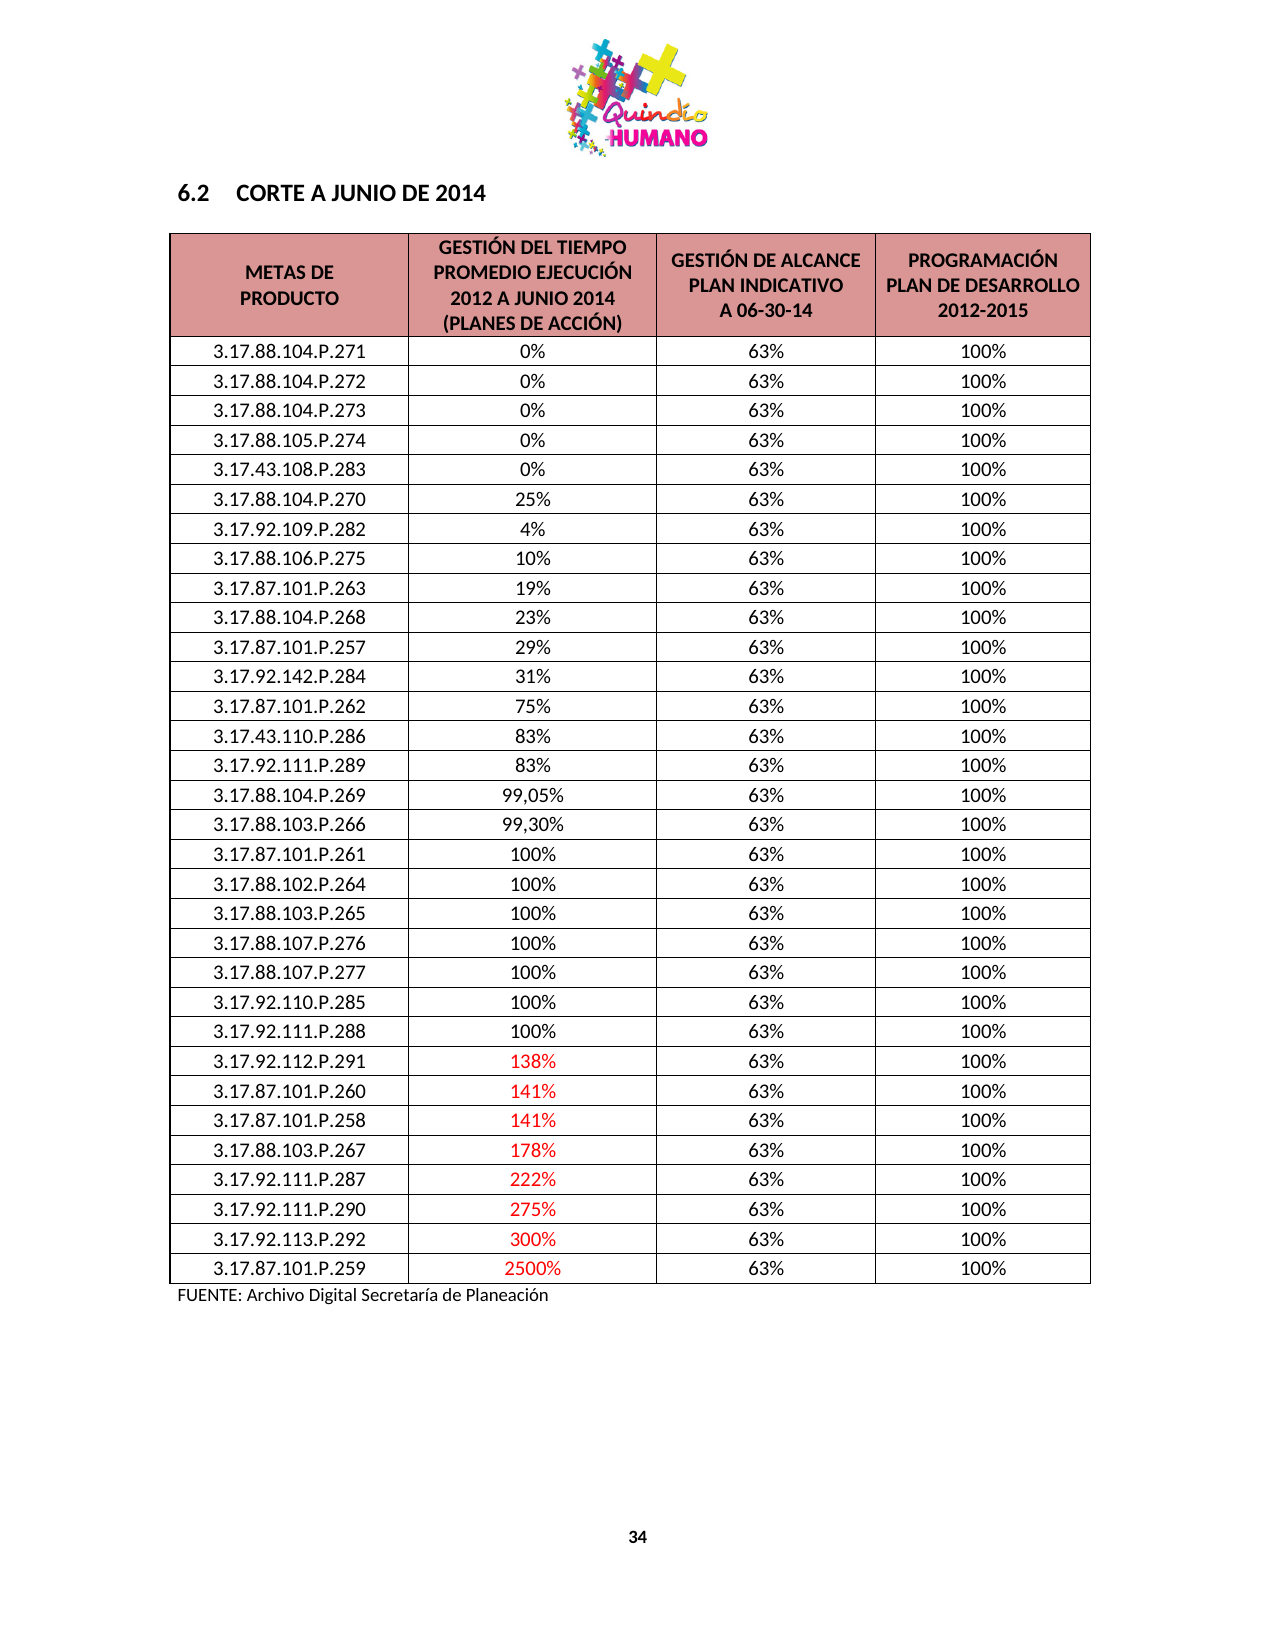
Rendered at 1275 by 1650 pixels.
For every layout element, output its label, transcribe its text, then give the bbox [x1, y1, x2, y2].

table_cell 3.17.88.103.P.266 [171, 810, 408, 839]
table_cell 63% [657, 840, 875, 868]
table_cell 63% [657, 1106, 875, 1134]
table_cell 63% [657, 662, 875, 691]
table_cell 63% [657, 988, 875, 1016]
table_cell 100% [409, 988, 656, 1016]
table_cell 99,05% [409, 781, 656, 809]
table_cell 100% [876, 662, 1090, 691]
table_cell 3.17.88.104.P.273 [171, 396, 408, 424]
table_cell 63% [657, 633, 875, 661]
table_cell 63% [657, 1076, 875, 1105]
table_cell 3.17.88.104.P.271 [171, 337, 408, 365]
table_cell 0% [409, 337, 656, 365]
table_cell 63% [657, 485, 875, 513]
table_cell 63% [657, 869, 875, 898]
table_cell 3.17.92.142.P.284 [171, 662, 408, 691]
table_cell 100% [876, 958, 1090, 987]
table_cell 63% [657, 603, 875, 632]
table_cell 3.17.88.103.P.265 [171, 899, 408, 927]
table_cell 63% [657, 514, 875, 543]
table_cell 3.17.87.101.P.261 [171, 840, 408, 868]
table_cell 63% [657, 1195, 875, 1223]
table_cell 63% [657, 958, 875, 987]
table_cell 100% [876, 1047, 1090, 1075]
table_cell 63% [657, 692, 875, 720]
table_cell 100% [876, 1165, 1090, 1194]
table_cell 63% [657, 781, 875, 809]
table_header METAS DE PRODUCTO [171, 234, 408, 336]
table_cell 75% [409, 692, 656, 720]
table_cell 3.17.92.112.P.291 [171, 1047, 408, 1075]
table_cell 100% [876, 574, 1090, 602]
table_cell 3.17.88.103.P.267 [171, 1136, 408, 1164]
table_cell 63% [657, 455, 875, 484]
table_cell 3.17.87.101.P.257 [171, 633, 408, 661]
table_cell 100% [409, 958, 656, 987]
table_cell 63% [657, 1165, 875, 1194]
table_cell 3.17.88.107.P.276 [171, 929, 408, 957]
table_cell 0% [409, 426, 656, 454]
table_cell 63% [657, 396, 875, 424]
table_cell 0% [409, 396, 656, 424]
table_cell 3.17.87.101.P.260 [171, 1076, 408, 1105]
table_cell 63% [657, 1136, 875, 1164]
table_cell 3.17.92.111.P.290 [171, 1195, 408, 1223]
table_cell 3.17.92.110.P.285 [171, 988, 408, 1016]
table_cell 25% [409, 485, 656, 513]
table_cell 63% [657, 810, 875, 839]
table_cell 100% [876, 396, 1090, 424]
table_cell 63% [657, 899, 875, 927]
table_cell 3.17.88.106.P.275 [171, 544, 408, 572]
table_cell 19% [409, 574, 656, 602]
table_cell 100% [876, 721, 1090, 750]
table_cell 100% [876, 988, 1090, 1016]
table_cell 100% [876, 1076, 1090, 1105]
table_cell 100% [876, 544, 1090, 572]
table_cell 3.17.88.104.P.268 [171, 603, 408, 632]
table_cell 3.17.87.101.P.258 [171, 1106, 408, 1134]
table_cell 63% [657, 1224, 875, 1253]
table_cell 3.17.87.101.P.259 [171, 1254, 408, 1282]
table_cell 100% [409, 840, 656, 868]
table_cell 29% [409, 633, 656, 661]
table_cell 63% [657, 929, 875, 957]
table_cell 3.17.88.102.P.264 [171, 869, 408, 898]
table_cell 275% [409, 1195, 656, 1223]
table_cell 100% [876, 485, 1090, 513]
table_cell 63% [657, 1047, 875, 1075]
table_cell 3.17.92.111.P.287 [171, 1165, 408, 1194]
table_cell 100% [409, 899, 656, 927]
table_cell 0% [409, 455, 656, 484]
list 6.2 CORTE A JUNIO DE 2014 [177, 177, 1098, 208]
table_cell 100% [876, 1106, 1090, 1134]
table_cell 10% [409, 544, 656, 572]
table_header GESTIÓN DEL TIEMPO PROMEDIO EJECUCIÓN 2012 A JUNIO 2014 (PLANES DE ACCIÓN) [409, 234, 656, 336]
table_cell 2500% [409, 1254, 656, 1282]
table_cell 83% [409, 721, 656, 750]
table_cell 3.17.92.109.P.282 [171, 514, 408, 543]
table_cell 222% [409, 1165, 656, 1194]
table_cell 63% [657, 751, 875, 779]
table_cell 3.17.88.105.P.274 [171, 426, 408, 454]
table_cell 3.17.88.104.P.272 [171, 366, 408, 395]
table_cell 100% [876, 1017, 1090, 1046]
table_cell 63% [657, 1017, 875, 1046]
table_cell 100% [409, 929, 656, 957]
table_cell 100% [876, 899, 1090, 927]
table_cell 178% [409, 1136, 656, 1164]
table_cell 100% [876, 810, 1090, 839]
table_cell 300% [409, 1224, 656, 1253]
text FUENTE: Archivo Digital Secretaría de Planeación [177, 1283, 1098, 1306]
table_cell 3.17.88.107.P.277 [171, 958, 408, 987]
table_cell 31% [409, 662, 656, 691]
table_cell 3.17.87.101.P.263 [171, 574, 408, 602]
table_cell 3.17.92.111.P.289 [171, 751, 408, 779]
table_cell 100% [876, 751, 1090, 779]
table_cell 100% [876, 1254, 1090, 1282]
table_cell 100% [409, 869, 656, 898]
table_cell 83% [409, 751, 656, 779]
table_cell 63% [657, 337, 875, 365]
table_cell 100% [876, 1136, 1090, 1164]
table_header PROGRAMACIÓN PLAN DE DESARROLLO 2012-2015 [876, 234, 1090, 336]
table_cell 100% [876, 603, 1090, 632]
table_cell 3.17.88.104.P.270 [171, 485, 408, 513]
table_cell 3.17.92.113.P.292 [171, 1224, 408, 1253]
table_cell 23% [409, 603, 656, 632]
picture [564, 39, 708, 157]
table_cell 0% [409, 366, 656, 395]
table_cell 3.17.87.101.P.262 [171, 692, 408, 720]
table_cell 100% [876, 366, 1090, 395]
table_cell 100% [409, 1017, 656, 1046]
table_cell 99,30% [409, 810, 656, 839]
table_cell 3.17.43.110.P.286 [171, 721, 408, 750]
table_cell 3.17.43.108.P.283 [171, 455, 408, 484]
table_cell 141% [409, 1076, 656, 1105]
table_cell 63% [657, 1254, 875, 1282]
table_cell 100% [876, 840, 1090, 868]
table_cell 100% [876, 929, 1090, 957]
table_header GESTIÓN DE ALCANCE PLAN INDICATIVO A 06-30-14 [657, 234, 875, 336]
table_cell 63% [657, 574, 875, 602]
table_cell 100% [876, 337, 1090, 365]
table_cell 63% [657, 544, 875, 572]
table_cell 100% [876, 633, 1090, 661]
table_cell 3.17.92.111.P.288 [171, 1017, 408, 1046]
table_cell 100% [876, 455, 1090, 484]
table_cell 100% [876, 514, 1090, 543]
table_cell 100% [876, 781, 1090, 809]
table_cell 63% [657, 426, 875, 454]
table_cell 100% [876, 1195, 1090, 1223]
table_cell 100% [876, 692, 1090, 720]
table_cell 141% [409, 1106, 656, 1134]
table_cell 63% [657, 721, 875, 750]
table_cell 100% [876, 426, 1090, 454]
table_cell 100% [876, 869, 1090, 898]
table_cell 4% [409, 514, 656, 543]
table_cell 3.17.88.104.P.269 [171, 781, 408, 809]
table_cell 63% [657, 366, 875, 395]
table_cell 138% [409, 1047, 656, 1075]
table_cell 100% [876, 1224, 1090, 1253]
